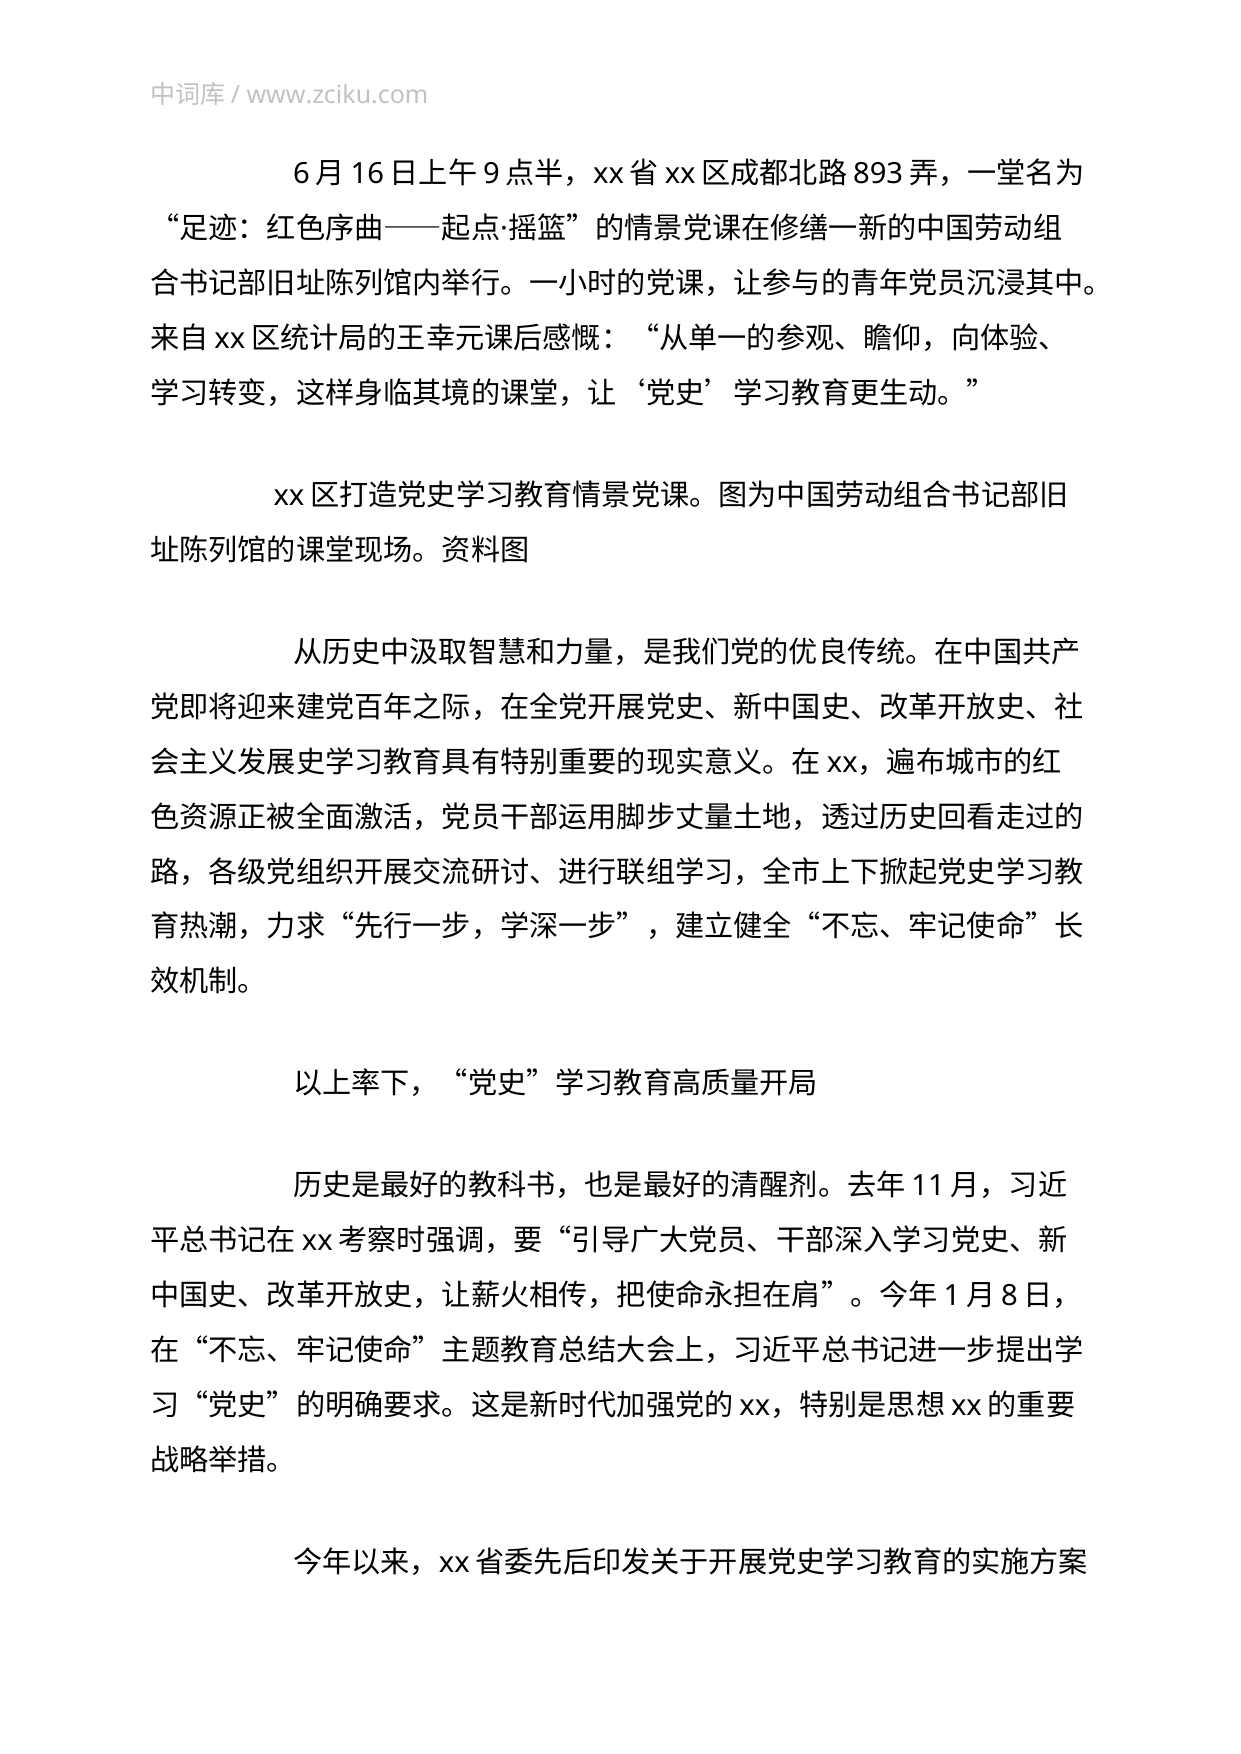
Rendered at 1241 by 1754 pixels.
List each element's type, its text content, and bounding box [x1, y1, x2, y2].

text 历史是最好的教科书，也是最好的清醒剂。去年11月，习近平总书记在xx考察时强调，要“引导广大党员、干部深入学习党史、新中国史、改革开放史，让薪火相传，把使命永担在肩”。今年1月8日，在“不忘、牢记使命”主题教育总结大会上，习近平总书记进一步提出学习“党史”的明确要求。这是新时代加强党的xx，特别是思想xx的重要战略举措。 [150, 1161, 1090, 1479]
text 6月16日上午9点半，xx省xx区成都北路893弄，一堂名为“足迹：红色序曲——起点·摇篮”的情景党课在修缮一新的中国劳动组合书记部旧址陈列馆内举行。一小时的党课，让参与的青年党员沉浸其中。来自xx区统计局的王幸元课后感慨：“从单一的参观、瞻仰，向体验、学习转变，这样身临其境的课堂，让‘党史’学习教育更生动。” [150, 150, 1090, 412]
text 以上率下，“党史”学习教育高质量开局 [150, 1060, 1090, 1102]
text 从历史中汲取智慧和力量，是我们党的优良传统。在中国共产党即将迎来建党百年之际，在全党开展党史、新中国史、改革开放史、社会主义发展史学习教育具有特别重要的现实意义。在xx，遍布城市的红色资源正被全面激活，党员干部运用脚步丈量土地，透过历史回看走过的路，各级党组织开展交流研讨、进行联组学习，全市上下掀起党史学习教育热潮，力求“先行一步，学深一步”，建立健全“不忘、牢记使命”长效机制。 [150, 628, 1090, 1000]
text xx区打造党史学习教育情景党课。图为中国劳动组合书记部旧址陈列馆的课堂现场。资料图 [150, 472, 1090, 569]
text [150, 1538, 1090, 1581]
